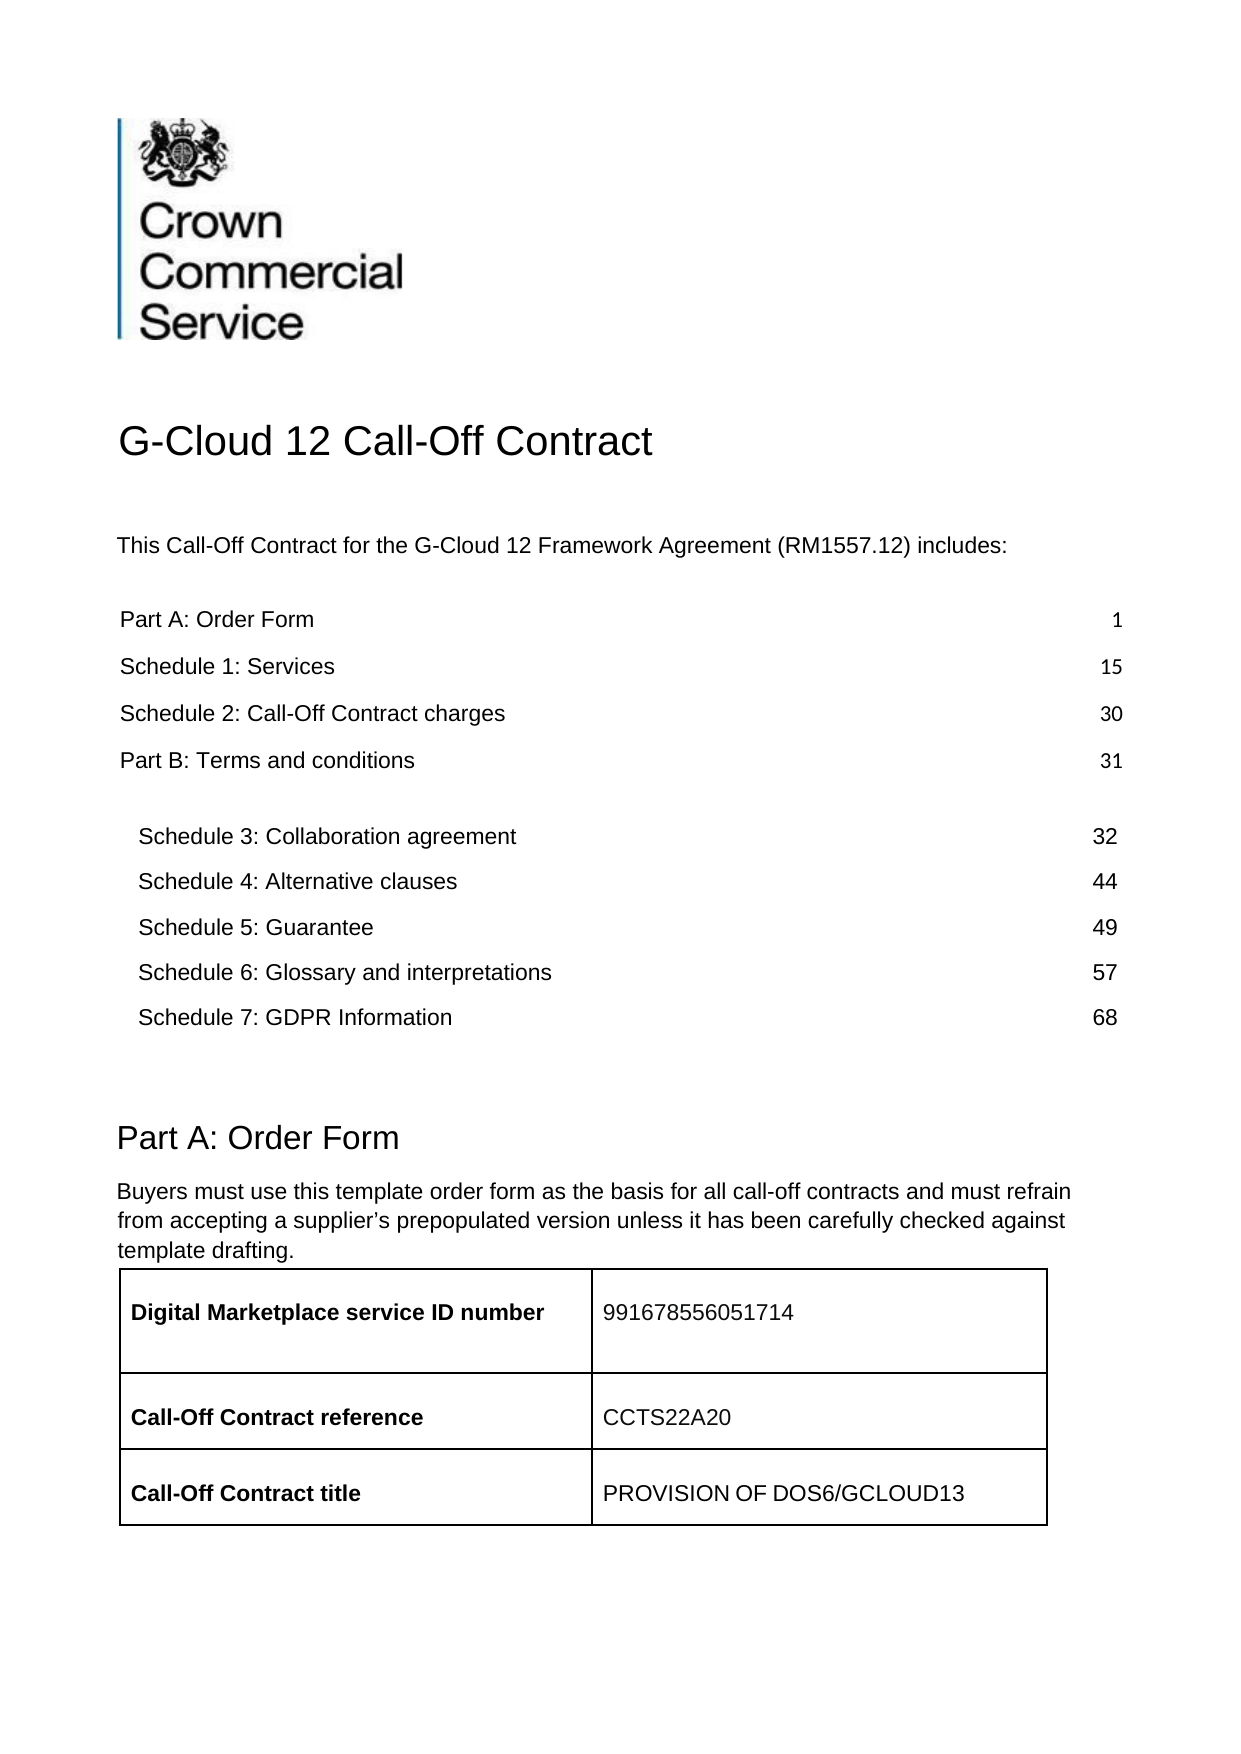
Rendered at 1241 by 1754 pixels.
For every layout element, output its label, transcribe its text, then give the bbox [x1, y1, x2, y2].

text G-Cloud 12 Call-Off Contract [118, 417, 1122, 465]
table_cell CCTS22A20 [593, 1374, 1046, 1448]
table_header Digital Marketplace service ID number [121, 1270, 591, 1372]
subtitle Part A: Order Form [116, 1118, 1122, 1156]
table_cell Call-Off Contract reference [121, 1374, 591, 1448]
table_cell PROVISION OF DOS6/GCLOUD13 [593, 1450, 1046, 1524]
text Schedule 6: Glossary and interpretations 57 [118, 959, 1122, 985]
text Schedule 5: Guarantee 49 [118, 913, 1122, 940]
text Buyers must use this template order form as the basis for all call-off contracts and must refrain from accepting a supplier’s prepopulated version unless it has been carefully checked against template drafting. [116, 1178, 1122, 1263]
table_cell Call-Off Contract title [121, 1450, 591, 1524]
text Schedule 3: Collaboration agreement 32 [118, 823, 1122, 849]
picture [117, 118, 403, 340]
text Schedule 7: GDPR Information 68 [118, 1004, 1122, 1030]
text This Call-Off Contract for the G-Cloud 12 Framework Agreement (RM1557.12) includes: [116, 532, 1122, 558]
text Schedule 4: Alternative clauses 44 [118, 868, 1122, 895]
table_header 991678556051714 [593, 1270, 1046, 1372]
